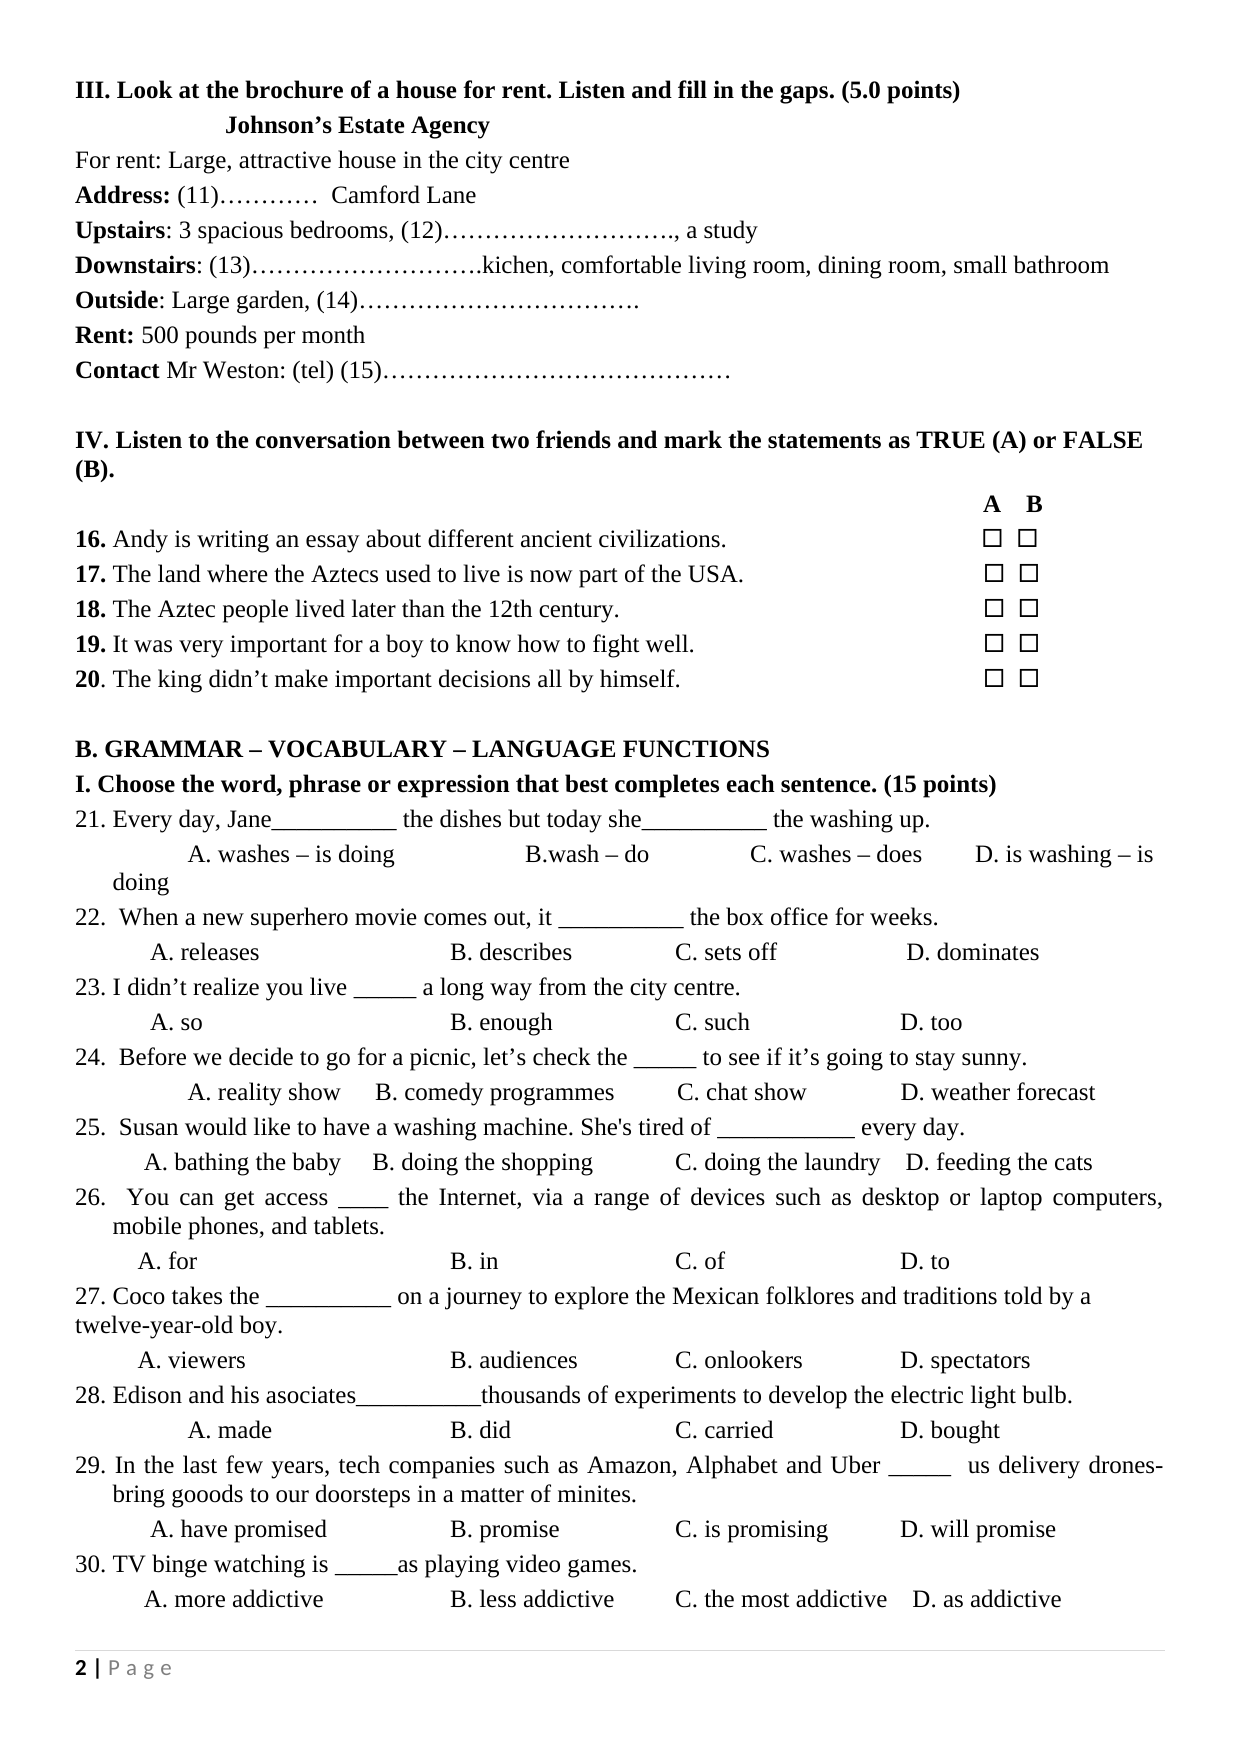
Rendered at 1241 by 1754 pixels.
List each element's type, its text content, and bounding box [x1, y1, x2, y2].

text 24. Before we decide to go for a picnic, let’s check the _____ to see if it’s going to stay sunny. [75, 1042, 1165, 1071]
text A. more addictive B. less addictive C. the most addictive D. as addictive [75, 1584, 1165, 1612]
text IV. Listen to the conversation between two friends and mark the statements as TRUE (A) or FALSE (B). [75, 425, 1165, 482]
text 25. Susan would like to have a washing machine. She's tired of ___________ every day. [75, 1112, 1165, 1141]
text 28. Edison and his asociates__________thousands of experiments to develop the electric light bulb. [75, 1380, 1165, 1409]
text Rent: 500 pounds per month [75, 320, 1165, 349]
text Downstairs: (13)……………………….kichen, comfortable living room, dining room, small bathroom [75, 250, 1165, 279]
text A. washes – is doing B.wash – do C. washes – does D. is washing – is doing [112, 839, 1165, 896]
text 17. The land where the Aztecs used to live is now part of the USA. [75, 559, 1165, 587]
text 19. It was very important for a boy to know how to fight well. [75, 629, 1165, 657]
text 21. Every day, Jane__________ the dishes but today she__________ the washing up. [75, 804, 1165, 832]
text B. GRAMMAR – VOCABULARY – LANGUAGE FUNCTIONS [75, 734, 1165, 762]
text 22. When a new superhero movie comes out, it __________ the box office for weeks. [75, 902, 1165, 931]
text 30. TV binge watching is _____as playing video games. [75, 1549, 1165, 1577]
text A. reality show B. comedy programmes C. chat show D. weather forecast [112, 1077, 1165, 1106]
text A. made B. did C. carried D. bought [112, 1415, 1165, 1444]
text Upstairs: 3 spacious bedrooms, (12)………………………., a study [75, 215, 1165, 244]
text III. Look at the brochure of a house for rent. Listen and fill in the gaps. (5.0 points) [835, 75, 1165, 104]
text A B [75, 489, 1165, 517]
text 18. The Aztec people lived later than the 12th century. [75, 594, 1165, 622]
text A. have promised B. promise C. is promising D. will promise [75, 1514, 1165, 1542]
text Contact Mr Weston: (tel) (15)…………………………………… [75, 355, 1165, 384]
text For rent: Large, attractive house in the city centre [75, 145, 1165, 174]
text A. bathing the baby B. doing the shopping C. doing the laundry D. feeding the cats [75, 1147, 1165, 1176]
text Address: (11)………… Camford Lane [75, 180, 1165, 209]
text A. for B. in C. of D. to [75, 1246, 1165, 1275]
text 16. Andy is writing an essay about different ancient civilizations. [75, 524, 1165, 552]
text I. Choose the word, phrase or expression that best completes each sentence. (15 points) [75, 769, 1165, 797]
text 23. I didn’t realize you live _____ a long way from the city centre. [75, 972, 1165, 1001]
text A. so B. enough C. such D. too [75, 1007, 1165, 1036]
text 20. The king didn’t make important decisions all by himself. [75, 664, 1165, 692]
text A. viewers B. audiences C. onlookers D. spectators [75, 1345, 1165, 1374]
text 26. You can get access ____ the Internet, via a range of devices such as desktop or laptop computers, mobile phones, and tablets. [75, 1182, 1165, 1240]
text 29. In the last few years, tech companies such as Amazon, Alphabet and Uber _____ us delivery drones-bring gooods to our doorsteps in a matter of minites. [75, 1450, 1165, 1507]
text Outside: Large garden, (14)……………………………. [75, 285, 1165, 314]
text A. releases B. describes C. sets off D. dominates [75, 937, 1165, 966]
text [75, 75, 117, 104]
text Johnson’s Estate Agency [187, 110, 1165, 139]
text 27. Coco takes the __________ on a journey to explore the Mexican folklores and traditions told by a twelve-year-old boy. [75, 1281, 1165, 1339]
